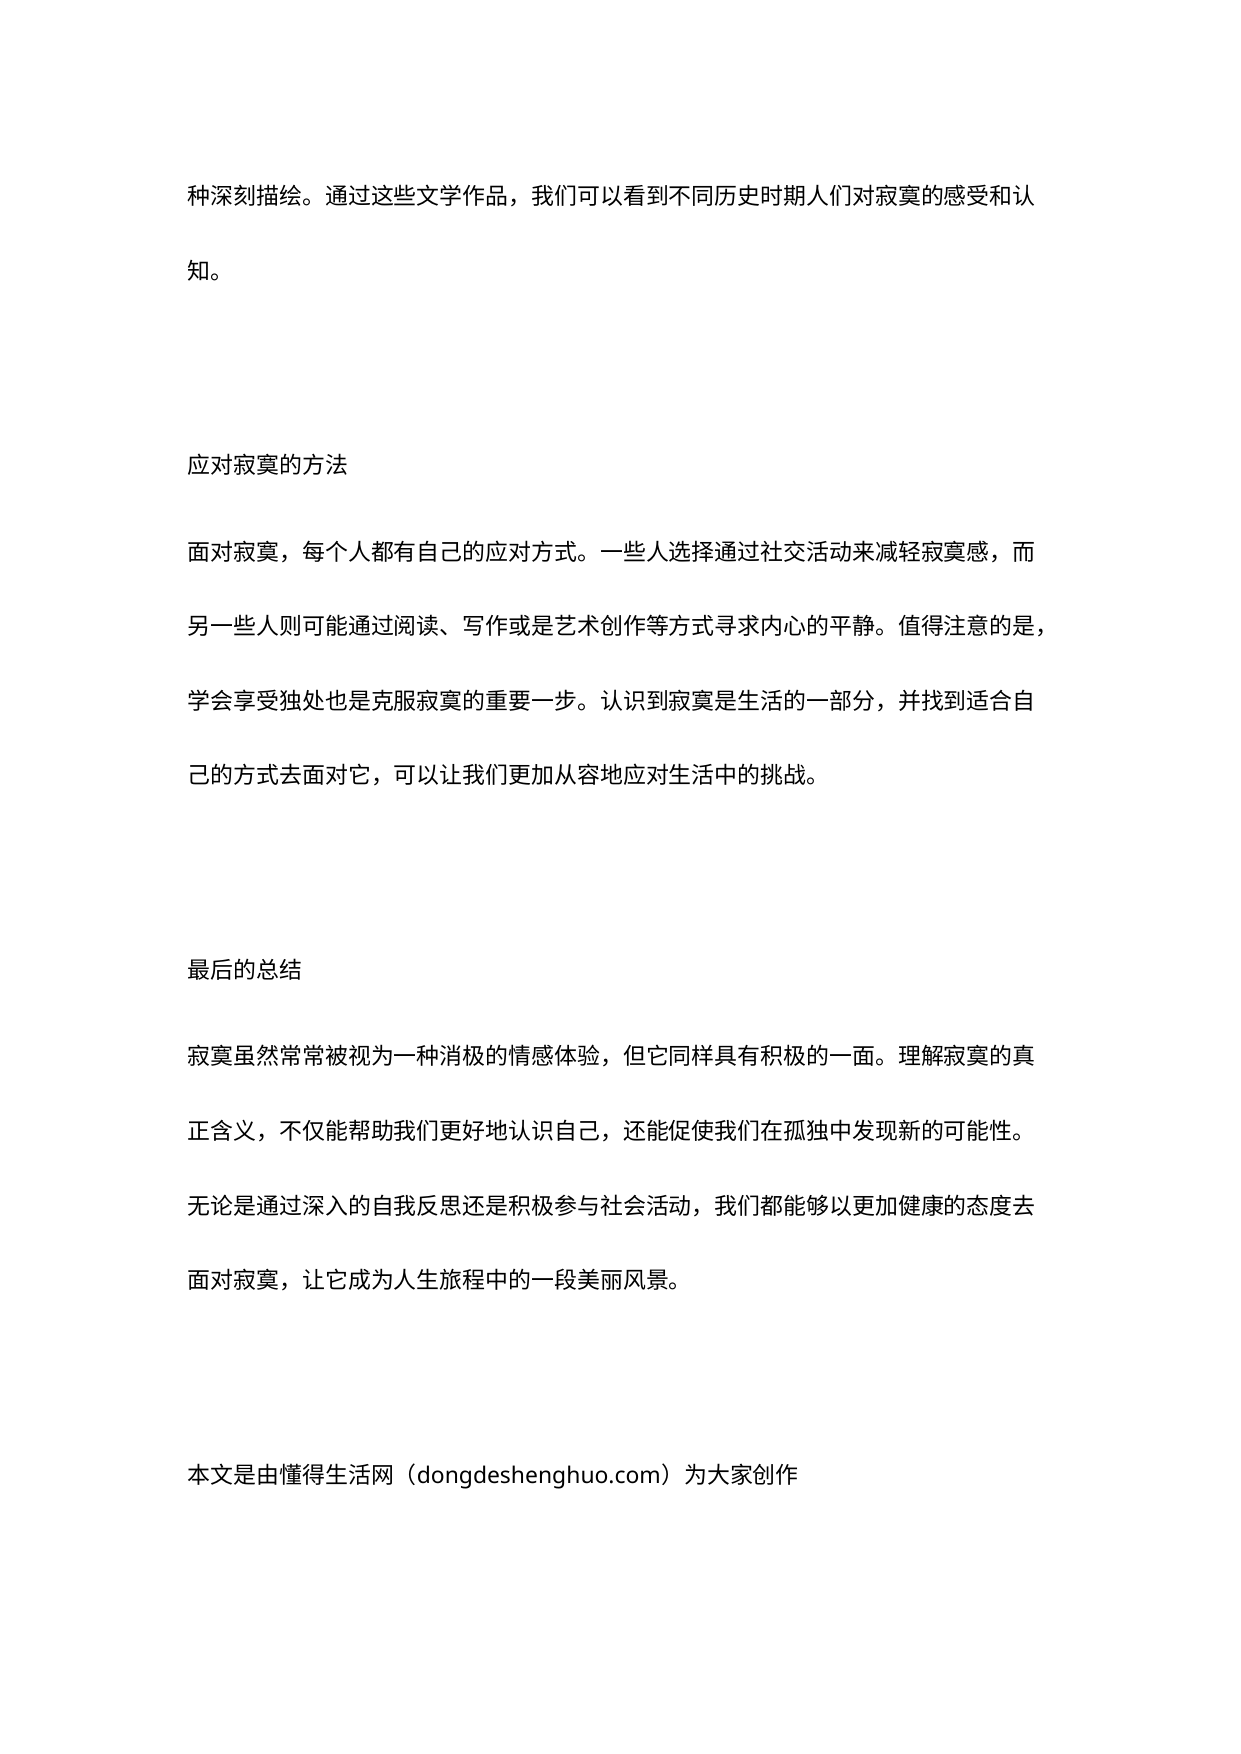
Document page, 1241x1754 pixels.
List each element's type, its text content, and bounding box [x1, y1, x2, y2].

text 寂寞虽然常常被视为一种消极的情感体验，但它同样具有积极的一面。理解寂寞的真正含义，不仅能帮助我们更好地认识自己，还能促使我们在孤独中发现新的可能性。无论是通过深入的自我反思还是积极参与社会活动，我们都能够以更加健康的态度去面对寂寞，让它成为人生旅程中的一段美丽风景。 [187, 1022, 1053, 1311]
text 应对寂寞的方法 [187, 431, 1053, 496]
text 最后的总结 [187, 936, 1053, 1001]
text 面对寂寞，每个人都有自己的应对方式。一些人选择通过社交活动来减轻寂寞感，而另一些人则可能通过阅读、写作或是艺术创作等方式寻求内心的平静。值得注意的是，学会享受独处也是克服寂寞的重要一步。认识到寂寞是生活的一部分，并找到适合自己的方式去面对它，可以让我们更加从容地应对生活中的挑战。 [187, 517, 1053, 807]
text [187, 162, 1053, 302]
text 本文是由懂得生活网（dongdeshenghuo.com）为大家创作 [187, 1441, 1053, 1506]
